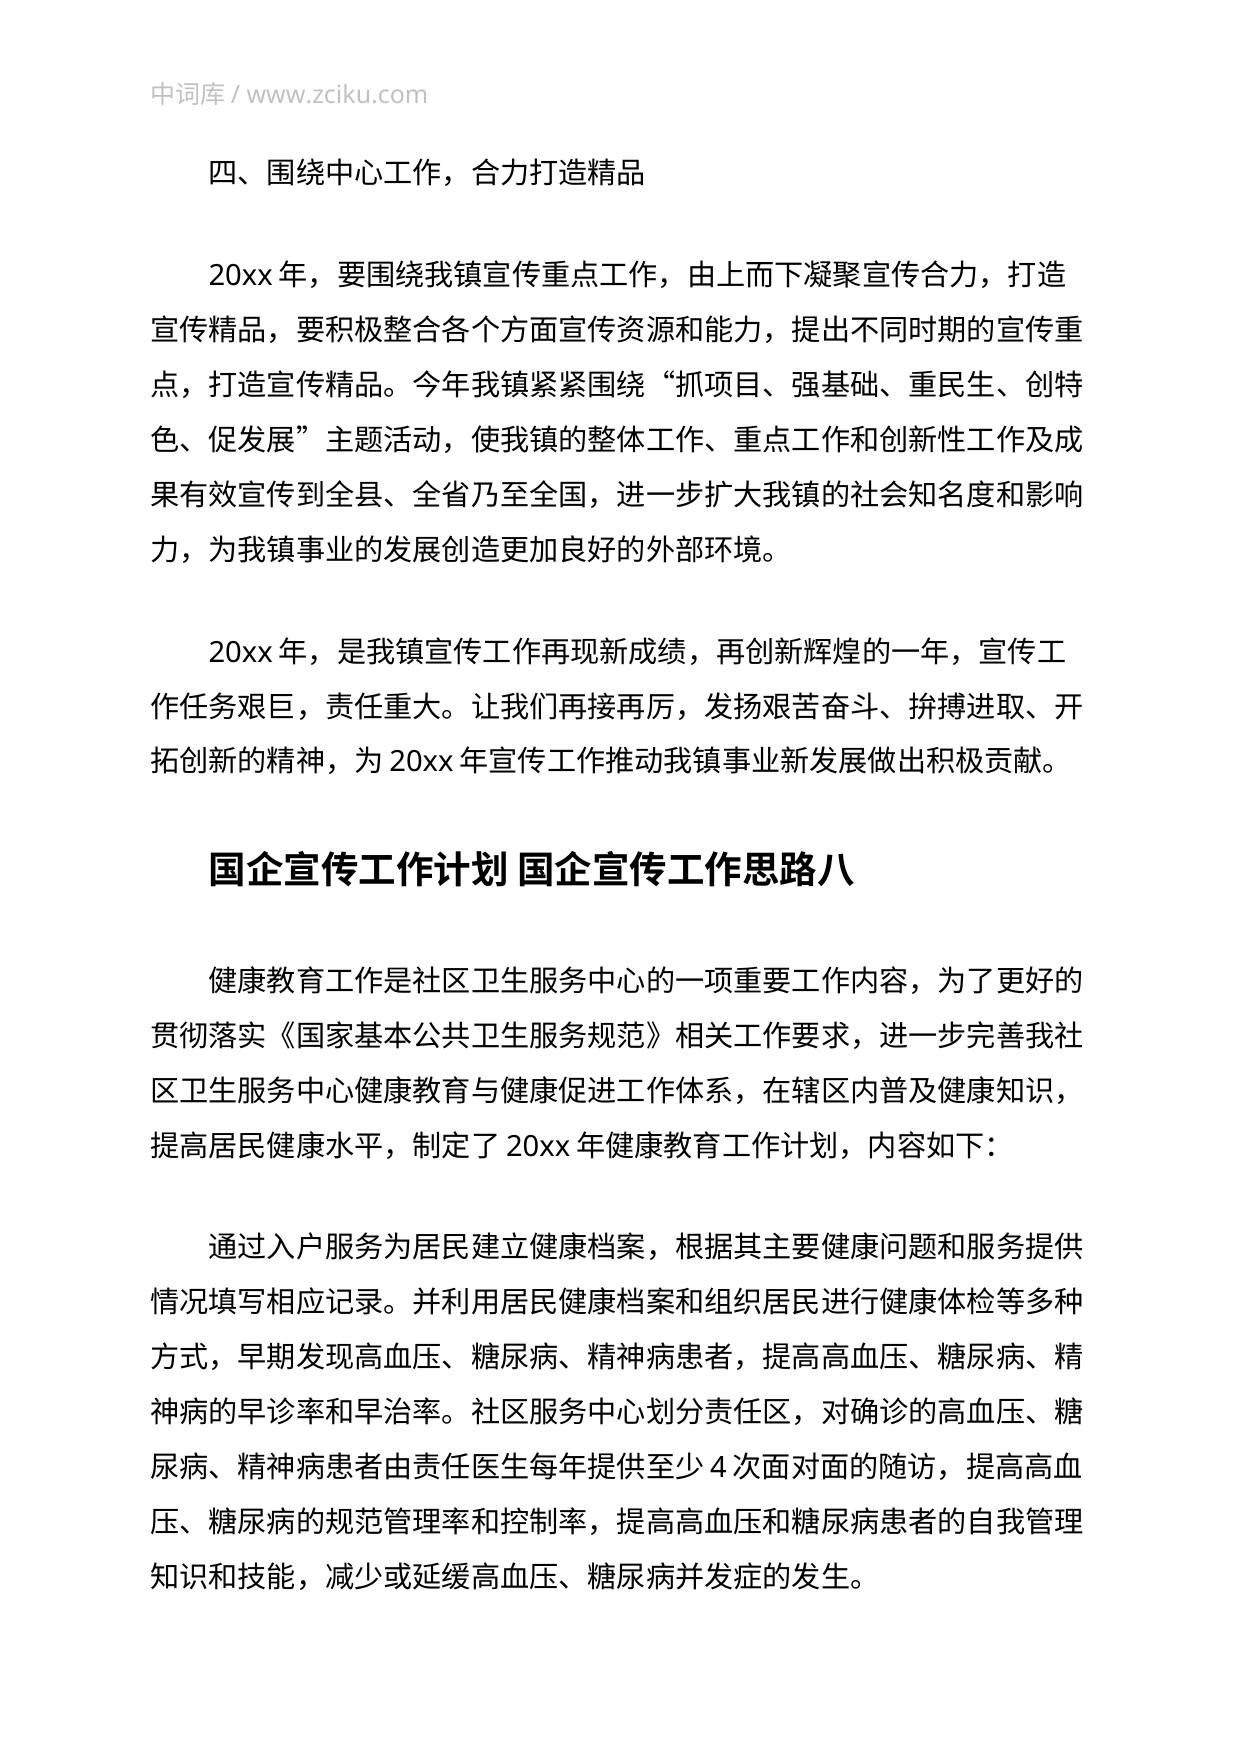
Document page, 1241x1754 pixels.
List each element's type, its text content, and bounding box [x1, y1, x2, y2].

text 国企宣传工作计划 国企宣传工作思路八 [150, 840, 1090, 894]
text 四、围绕中心工作，合力打造精品 [150, 150, 1090, 192]
text 通过入户服务为居民建立健康档案，根据其主要健康问题和服务提供情况填写相应记录。并利用居民健康档案和组织居民进行健康体检等多种方式，早期发现高血压、糖尿病、精神病患者，提高高血压、糖尿病、精神病的早诊率和早治率。社区服务中心划分责任区，对确诊的高血压、糖尿病、精神病患者由责任医生每年提供至少4次面对面的随访，提高高血压、糖尿病的规范管理率和控制率，提高高血压和糖尿病患者的自我管理知识和技能，减少或延缓高血压、糖尿病并发症的发生。 [150, 1224, 1090, 1596]
text 20xx年，是我镇宣传工作再现新成绩，再创新辉煌的一年，宣传工作任务艰巨，责任重大。让我们再接再厉，发扬艰苦奋斗、拚搏进取、开拓创新的精神，为20xx年宣传工作推动我镇事业新发展做出积极贡献。 [150, 628, 1090, 780]
text 20xx年，要围绕我镇宣传重点工作，由上而下凝聚宣传合力，打造宣传精品，要积极整合各个方面宣传资源和能力，提出不同时期的宣传重点，打造宣传精品。今年我镇紧紧围绕“抓项目、强基础、重民生、创特色、促发展”主题活动，使我镇的整体工作、重点工作和创新性工作及成果有效宣传到全县、全省乃至全国，进一步扩大我镇的社会知名度和影响力，为我镇事业的发展创造更加良好的外部环境。 [150, 252, 1090, 569]
text 健康教育工作是社区卫生服务中心的一项重要工作内容，为了更好的贯彻落实《国家基本公共卫生服务规范》相关工作要求，进一步完善我社区卫生服务中心健康教育与健康促进工作体系，在辖区内普及健康知识，提高居民健康水平，制定了20xx年健康教育工作计划，内容如下： [150, 957, 1090, 1164]
